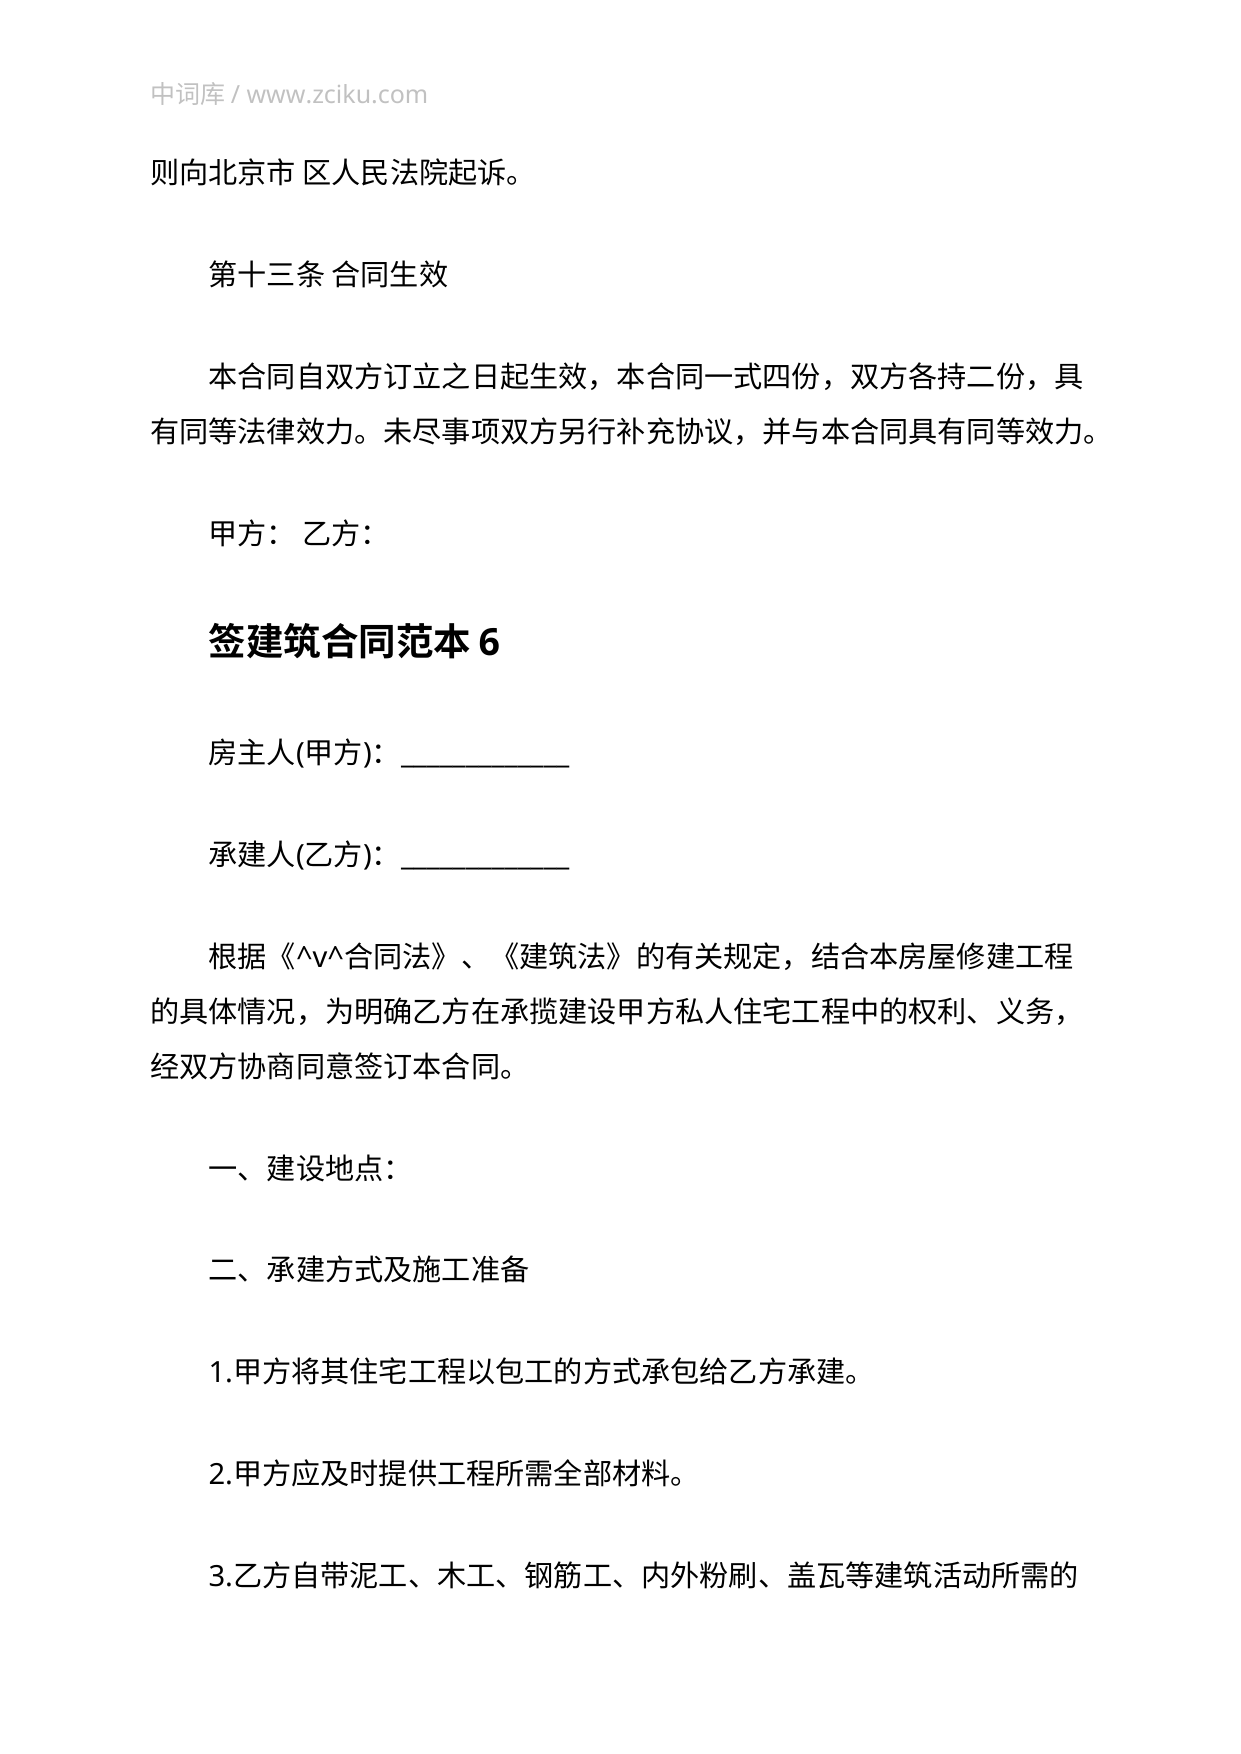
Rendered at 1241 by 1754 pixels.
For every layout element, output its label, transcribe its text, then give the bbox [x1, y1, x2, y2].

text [150, 1553, 1090, 1595]
text 房主人(甲方)：_____________ [150, 729, 1090, 772]
text 2.甲方应及时提供工程所需全部材料。 [150, 1451, 1090, 1493]
text 一、建设地点： [150, 1145, 1090, 1187]
text 1.甲方将其住宅工程以包工的方式承包给乙方承建。 [150, 1349, 1090, 1391]
text 第十三条 合同生效 [150, 252, 1090, 294]
text 签建筑合同范本6 [150, 612, 1090, 666]
text 根据《^v^合同法》、《建筑法》的有关规定，结合本房屋修建工程的具体情况，为明确乙方在承揽建设甲方私人住宅工程中的权利、义务，经双方协商同意签订本合同。 [150, 933, 1090, 1086]
text 本合同自双方订立之日起生效，本合同一式四份，双方各持二份，具有同等法律效力。未尽事项双方另行补充协议，并与本合同具有同等效力。 [150, 353, 1090, 451]
text 甲方： 乙方： [150, 510, 1090, 552]
text 二、承建方式及施工准备 [150, 1247, 1090, 1289]
text 承建人(乙方)：_____________ [150, 832, 1090, 874]
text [150, 150, 1090, 192]
